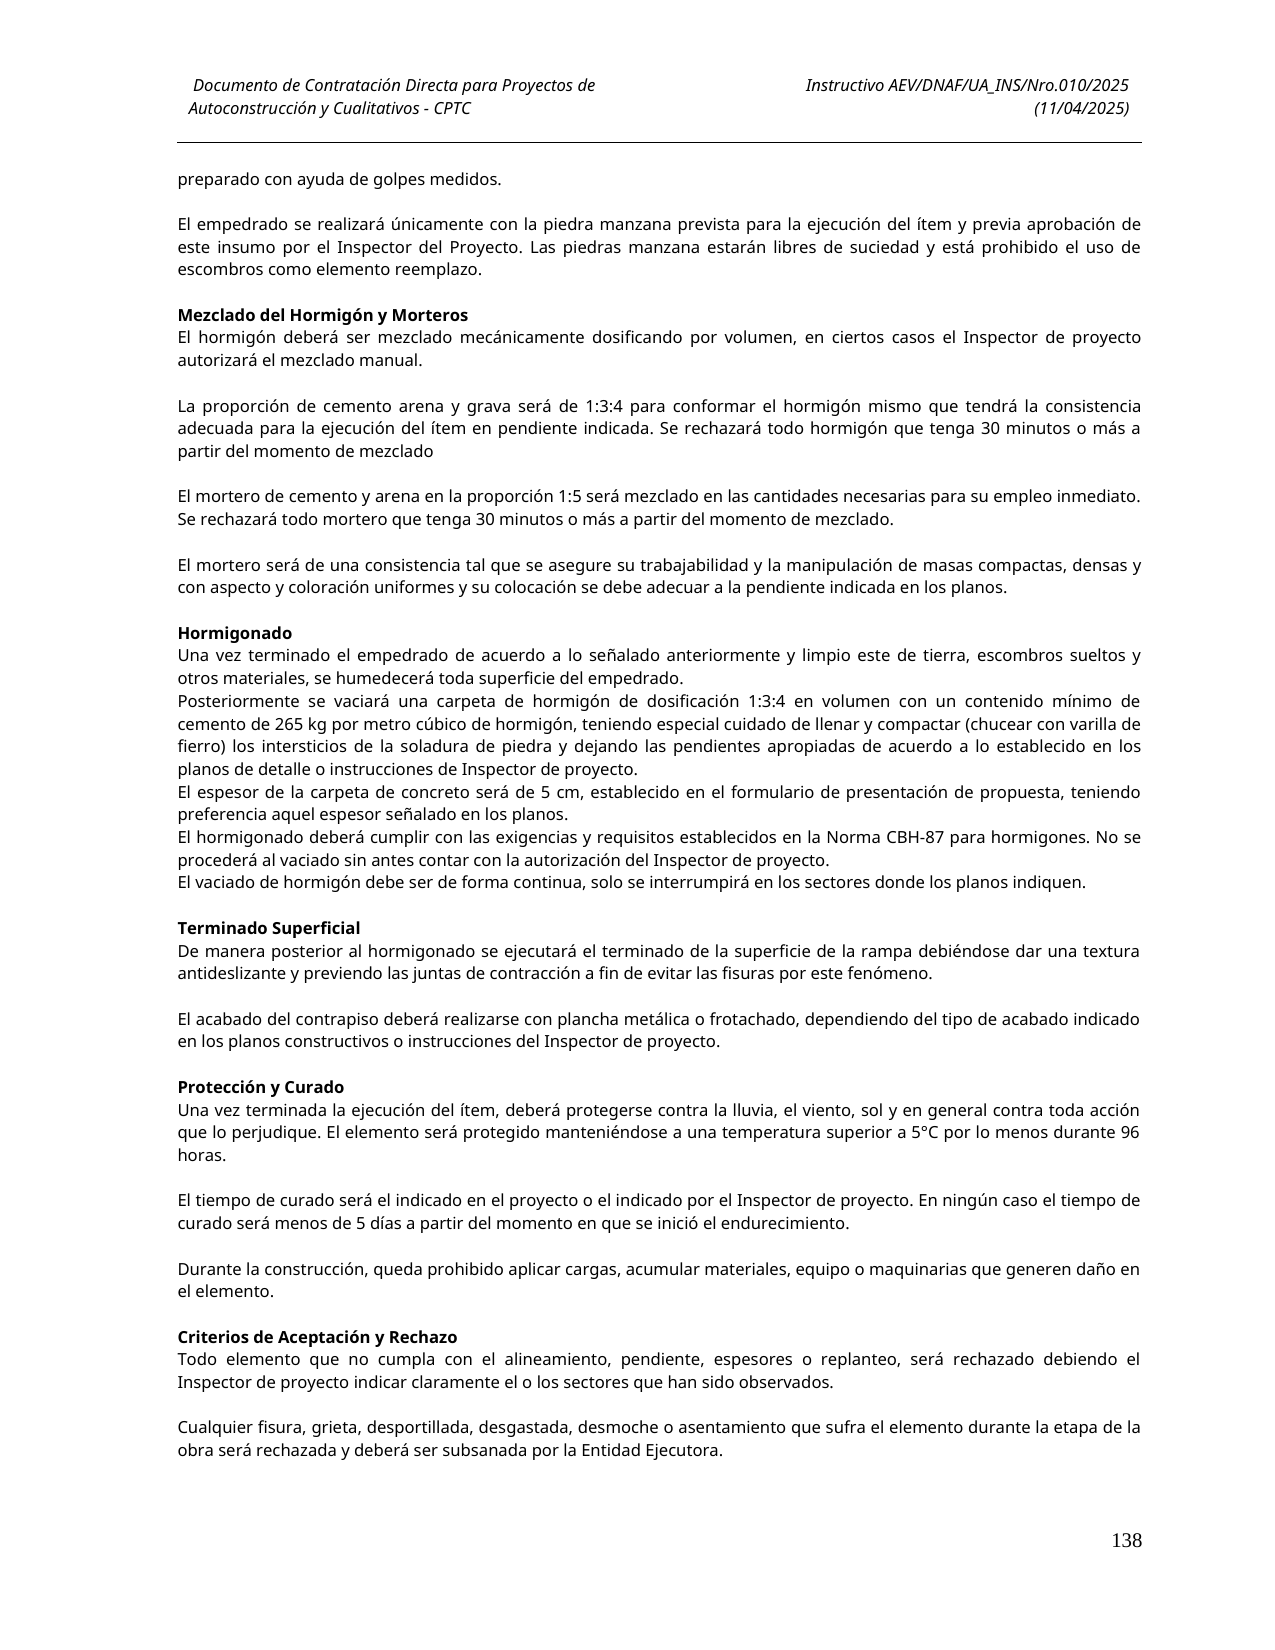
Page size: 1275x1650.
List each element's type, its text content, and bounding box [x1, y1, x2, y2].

text Hormigonado [177, 621, 1142, 644]
text Durante la construcción, queda prohibido aplicar cargas, acumular materiales, equipo o maquinarias que generen daño en el elemento. [177, 1257, 1142, 1302]
text Criterios de Aceptación y Rechazo [177, 1325, 1142, 1348]
text Posteriormente se vaciará una carpeta de hormigón de dosificación 1:3:4 en volumen con un contenido mínimo de cemento de 265 kg por metro cúbico de hormigón, teniendo especial cuidado de llenar y compactar (chucear con varilla de fierro) los intersticios de la soladura de piedra y dejando las pendientes apropiadas de acuerdo a lo establecido en los planos de detalle o instrucciones de Inspector de proyecto. [177, 689, 1142, 780]
text El hormigonado deberá cumplir con las exigencias y requisitos establecidos en la Norma CBH-87 para hormigones. No se procederá al vaciado sin antes contar con la autorización del Inspector de proyecto. [177, 826, 1142, 871]
text De manera posterior al hormigonado se ejecutará el terminado de la superficie de la rampa debiéndose dar una textura antideslizante y previendo las juntas de contracción a fin de evitar las fisuras por este fenómeno. [177, 939, 1142, 984]
text El vaciado de hormigón debe ser de forma continua, solo se interrumpirá en los sectores donde los planos indiquen. [177, 871, 1142, 894]
text El espesor de la carpeta de concreto será de 5 cm, establecido en el formulario de presentación de propuesta, teniendo preferencia aquel espesor señalado en los planos. [177, 780, 1142, 826]
text Todo elemento que no cumpla con el alineamiento, pendiente, espesores o replanteo, será rechazado debiendo el Inspector de proyecto indicar claramente el o los sectores que han sido observados. [177, 1348, 1142, 1393]
text El acabado del contrapiso deberá realizarse con plancha metálica o frotachado, dependiendo del tipo de acabado indicado en los planos constructivos o instrucciones del Inspector de proyecto. [177, 1007, 1142, 1053]
text Protección y Curado [177, 1075, 1142, 1098]
text Una vez terminado el empedrado de acuerdo a lo señalado anteriormente y limpio este de tierra, escombros sueltos y otros materiales, se humedecerá toda superficie del empedrado. [177, 644, 1142, 689]
text El hormigón deberá ser mezclado mecánicamente dosificando por volumen, en ciertos casos el Inspector de proyecto autorizará el mezclado manual. [177, 326, 1142, 371]
text Una vez terminada la ejecución del ítem, deberá protegerse contra la lluvia, el viento, sol y en general contra toda acción que lo perjudique. El elemento será protegido manteniéndose a una temperatura superior a 5°C por lo menos durante 96 horas. [177, 1098, 1142, 1166]
text Mezclado del Hormigón y Morteros [177, 303, 1142, 326]
text El mortero será de una consistencia tal que se asegure su trabajabilidad y la manipulación de masas compactas, densas y con aspecto y coloración uniformes y su colocación se debe adecuar a la pendiente indicada en los planos. [177, 553, 1142, 598]
text El mortero de cemento y arena en la proporción 1:5 será mezclado en las cantidades necesarias para su empleo inmediato. Se rechazará todo mortero que tenga 30 minutos o más a partir del momento de mezclado. [177, 485, 1142, 530]
text El tiempo de curado será el indicado en el proyecto o el indicado por el Inspector de proyecto. En ningún caso el tiempo de curado será menos de 5 días a partir del momento en que se inició el endurecimiento. [177, 1189, 1142, 1234]
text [177, 167, 1142, 190]
text Cualquier fisura, grieta, desportillada, desgastada, desmoche o asentamiento que sufra el elemento durante la etapa de la obra será rechazada y deberá ser subsanada por la Entidad Ejecutora. [177, 1416, 1142, 1461]
text La proporción de cemento arena y grava será de 1:3:4 para conformar el hormigón mismo que tendrá la consistencia adecuada para la ejecución del ítem en pendiente indicada. Se rechazará todo hormigón que tenga 30 minutos o más a partir del momento de mezclado [177, 394, 1142, 462]
text Terminado Superficial [177, 916, 1142, 939]
text El empedrado se realizará únicamente con la piedra manzana prevista para la ejecución del ítem y previa aprobación de este insumo por el Inspector del Proyecto. Las piedras manzana estarán libres de suciedad y está prohibido el uso de escombros como elemento reemplazo. [177, 212, 1142, 281]
